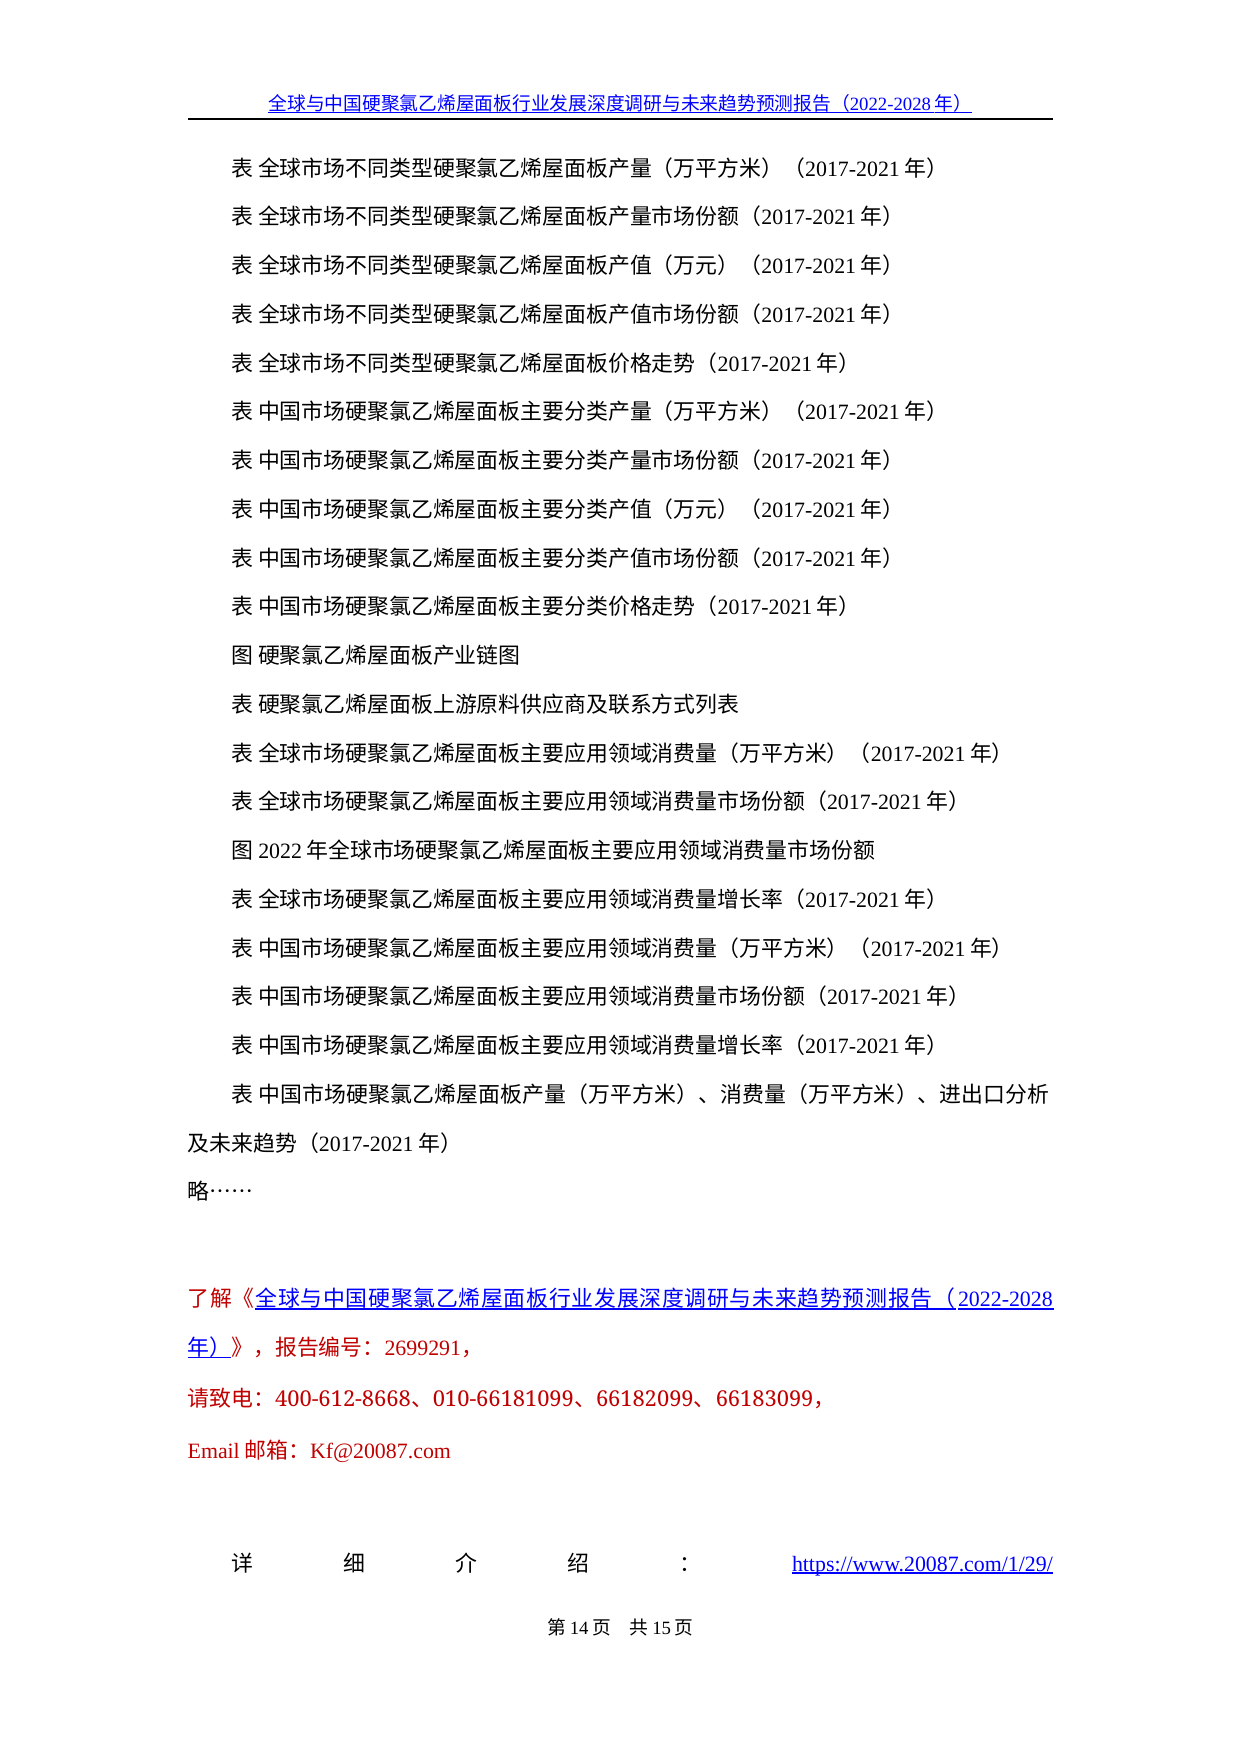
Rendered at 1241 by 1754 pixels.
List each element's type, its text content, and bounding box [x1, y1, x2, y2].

text Email邮箱：Kf@20087.com [187, 1432, 1053, 1465]
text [187, 1545, 1053, 1578]
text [187, 150, 1053, 1206]
text 了解《全球与中国硬聚氯乙烯屋面板行业发展深度调研与未来趋势预测报告（2022-2028年）》，报告编号：2699291， [187, 1280, 1053, 1362]
text 请致电：400-612-8668、010-66181099、66182099、66183099， [187, 1381, 1053, 1413]
